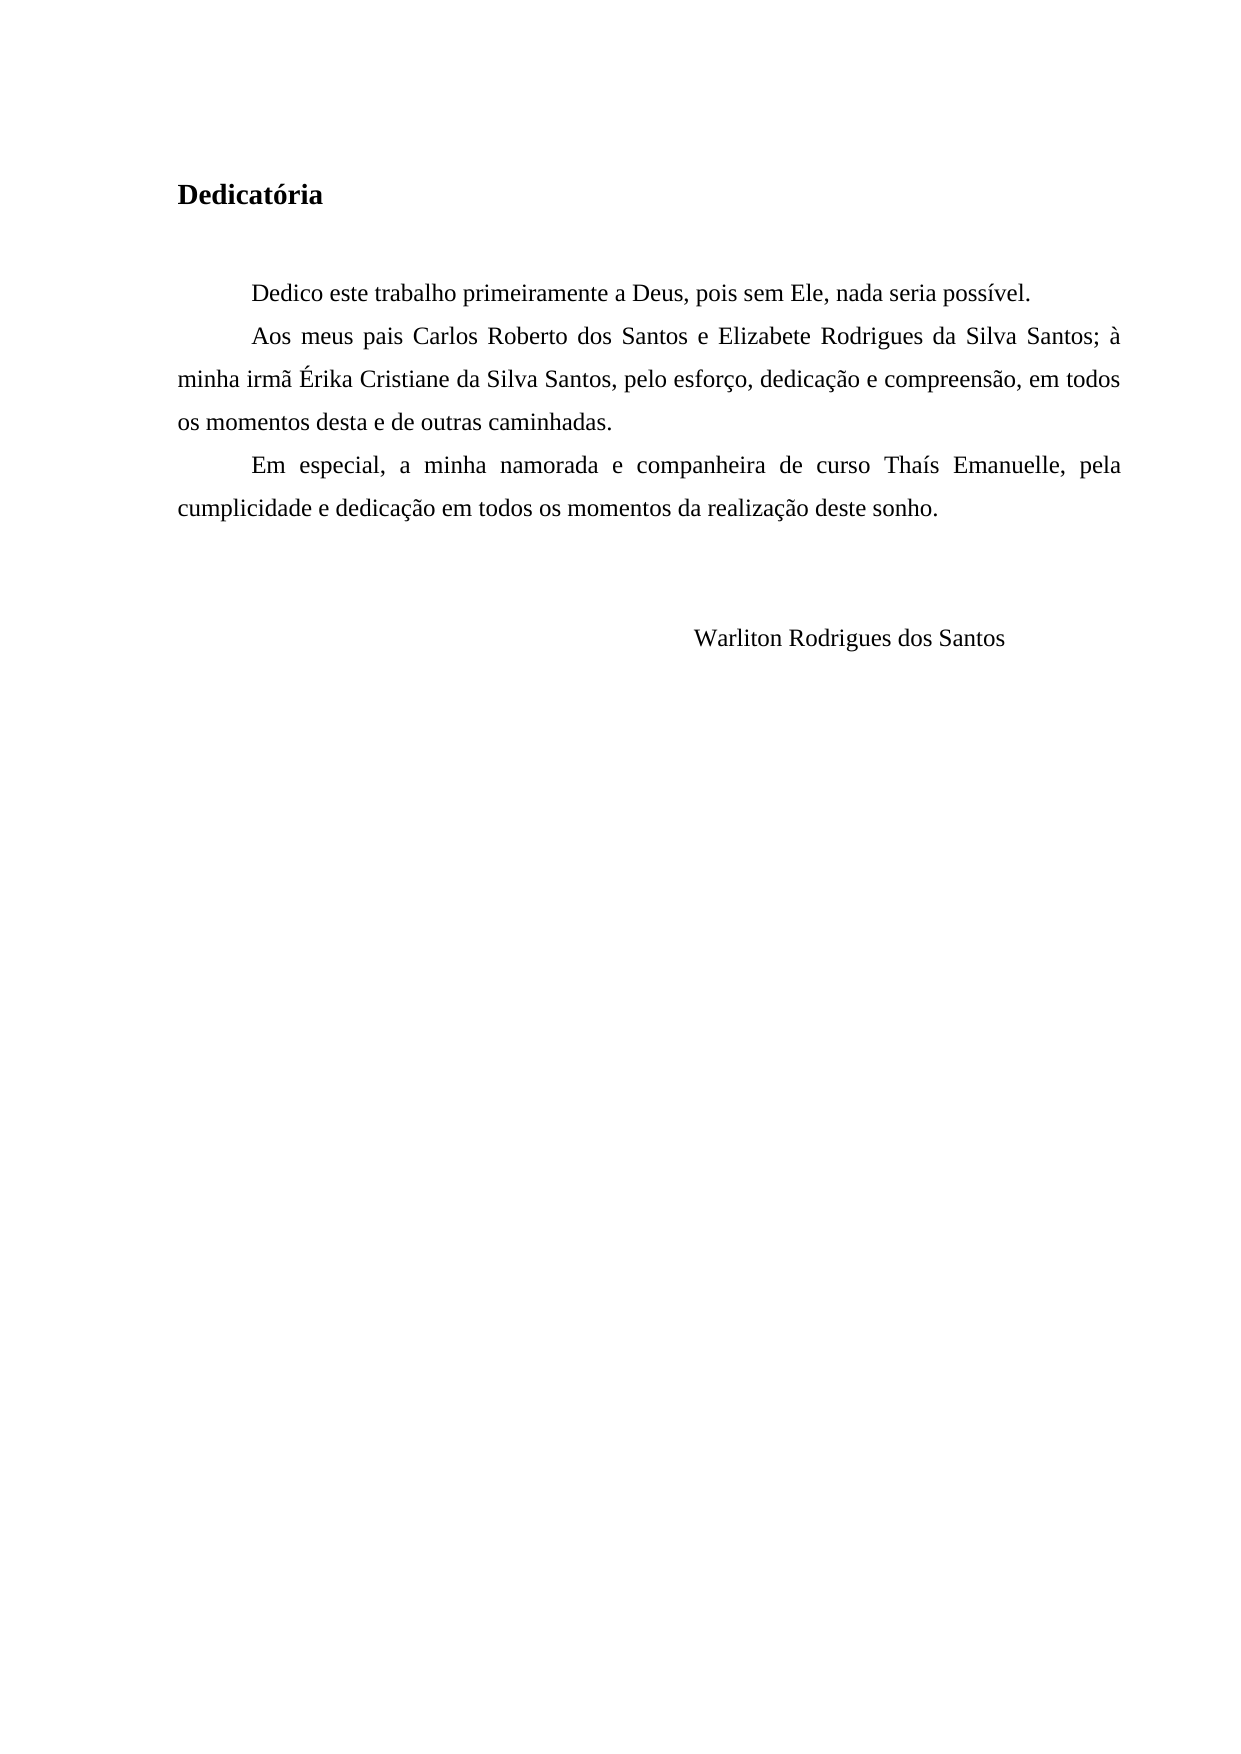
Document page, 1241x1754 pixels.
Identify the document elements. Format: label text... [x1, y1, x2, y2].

text Aos meus pais Carlos Roberto dos Santos e Elizabete Rodrigues da Silva Santos; à minha irmã Érika Cristiane da Silva Santos, pelo esforço, dedicação e compreensão, em todos os momentos desta e de outras caminhadas. [177, 321, 1122, 436]
text Warliton Rodrigues dos Santos [693, 623, 1122, 652]
text Em especial, a minha namorada e companheira de curso Thaís Emanuelle, pela cumplicidade e dedicação em todos os momentos da realização deste sonho. [177, 450, 1122, 522]
text Dedicatória [177, 177, 1122, 211]
text Dedico este trabalho primeiramente a Deus, pois sem Ele, nada seria possível. [177, 278, 1122, 307]
